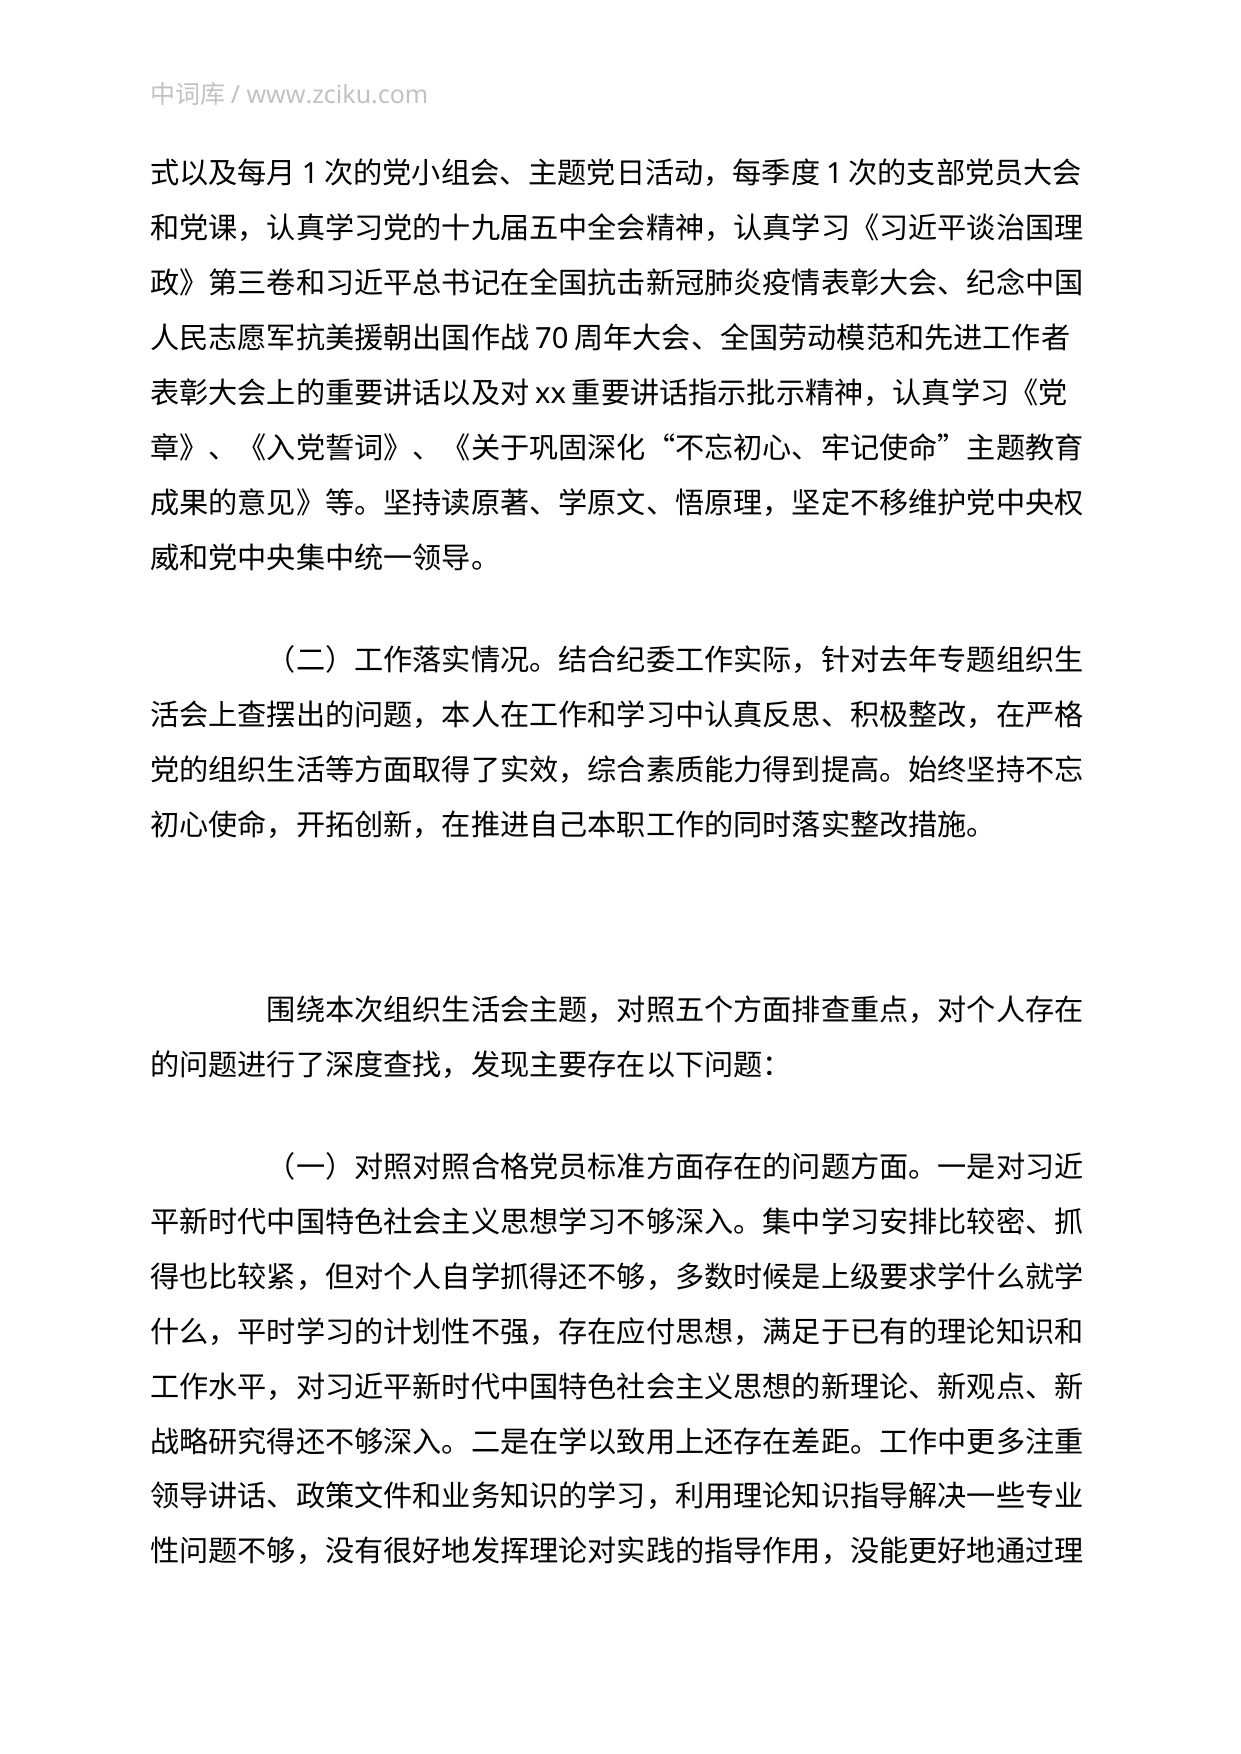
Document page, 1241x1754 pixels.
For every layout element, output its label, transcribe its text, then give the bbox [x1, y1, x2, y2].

text 围绕本次组织生活会主题，对照五个方面排查重点，对个人存在的问题进行了深度查找，发现主要存在以下问题： [150, 987, 1090, 1084]
text （二）工作落实情况。结合纪委工作实际，针对去年专题组织生活会上查摆出的问题，本人在工作和学习中认真反思、积极整改，在严格党的组织生活等方面取得了实效，综合素质能力得到提高。始终坚持不忘初心使命，开拓创新，在推进自己本职工作的同时落实整改措施。 [150, 636, 1090, 843]
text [150, 1144, 1090, 1570]
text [150, 150, 1090, 577]
